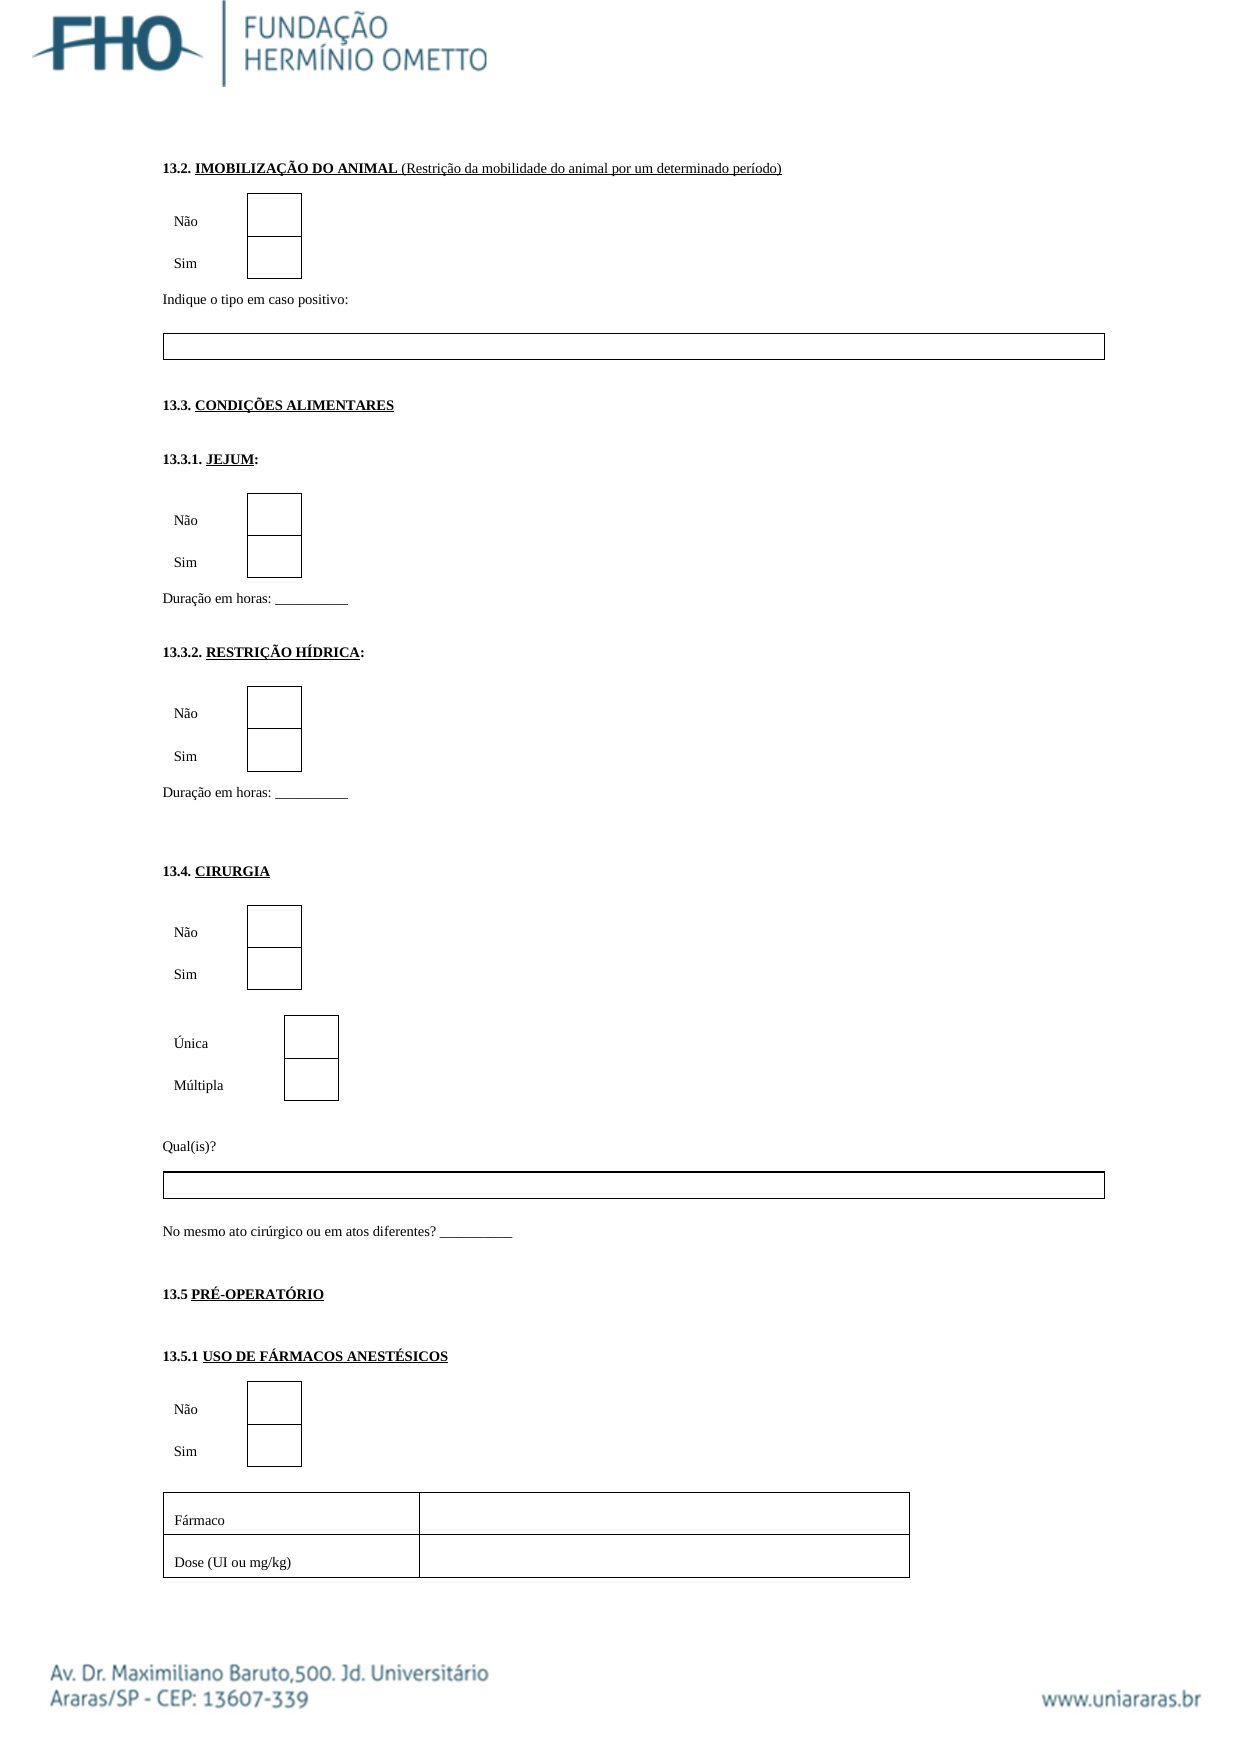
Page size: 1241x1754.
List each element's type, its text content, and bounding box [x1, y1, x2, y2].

table_header Não [163, 1381, 247, 1423]
table_header [164, 334, 1104, 359]
table_header Não [163, 905, 247, 947]
text 13.4. CIRURGIA [162, 851, 1093, 879]
picture [31, 0, 488, 87]
table_header [164, 1173, 1104, 1198]
table_header [248, 906, 301, 947]
table_cell [248, 729, 301, 771]
table_header [248, 494, 301, 535]
table_header Não [163, 193, 247, 236]
text 13.3.1. JEJUM: [162, 439, 1093, 468]
table_header Não [163, 493, 247, 535]
text 13.3. CONDIÇÕES ALIMENTARES [162, 385, 1093, 414]
table_header Fármaco [164, 1493, 419, 1534]
table_header [285, 1016, 338, 1057]
text 13.5 PRÉ-OPERATÓRIO [162, 1273, 1093, 1302]
table_header [248, 1382, 301, 1423]
text Indique o tipo em caso positivo: [162, 279, 1093, 308]
table_header [420, 1493, 909, 1534]
table_cell Sim [163, 728, 247, 771]
table_header Única [163, 1015, 284, 1057]
text 13.5.1 USO DE FÁRMACOS ANESTÉSICOS [162, 1336, 1093, 1364]
table_cell [248, 536, 301, 577]
picture [9, 1652, 1241, 1754]
table_cell Múltipla [163, 1058, 284, 1100]
table_cell Sim [163, 236, 247, 278]
text Duração em horas: __________ [162, 772, 1093, 800]
table_cell [420, 1535, 909, 1577]
table_cell [285, 1059, 338, 1100]
text Qual(is)? [162, 1126, 1093, 1155]
table_header [248, 687, 301, 728]
table_cell Dose (UI ou mg/kg) [164, 1535, 419, 1577]
table_cell [248, 1425, 301, 1466]
table_cell Sim [163, 1424, 247, 1466]
text No mesmo ato cirúrgico ou em atos diferentes? __________ [162, 1211, 1093, 1240]
table_header Não [163, 686, 247, 728]
table_cell [248, 237, 301, 278]
text 13.2. IMOBILIZAÇÃO DO ANIMAL (Restrição da mobilidade do animal por um determinado período) [162, 148, 1093, 176]
text 13.3.2. RESTRIÇÃO HÍDRICA: [162, 632, 1093, 661]
table_cell [248, 948, 301, 989]
table_cell Sim [163, 947, 247, 989]
table_cell Sim [163, 535, 247, 577]
table_header [248, 194, 301, 236]
text Duração em horas: __________ [162, 578, 1093, 607]
